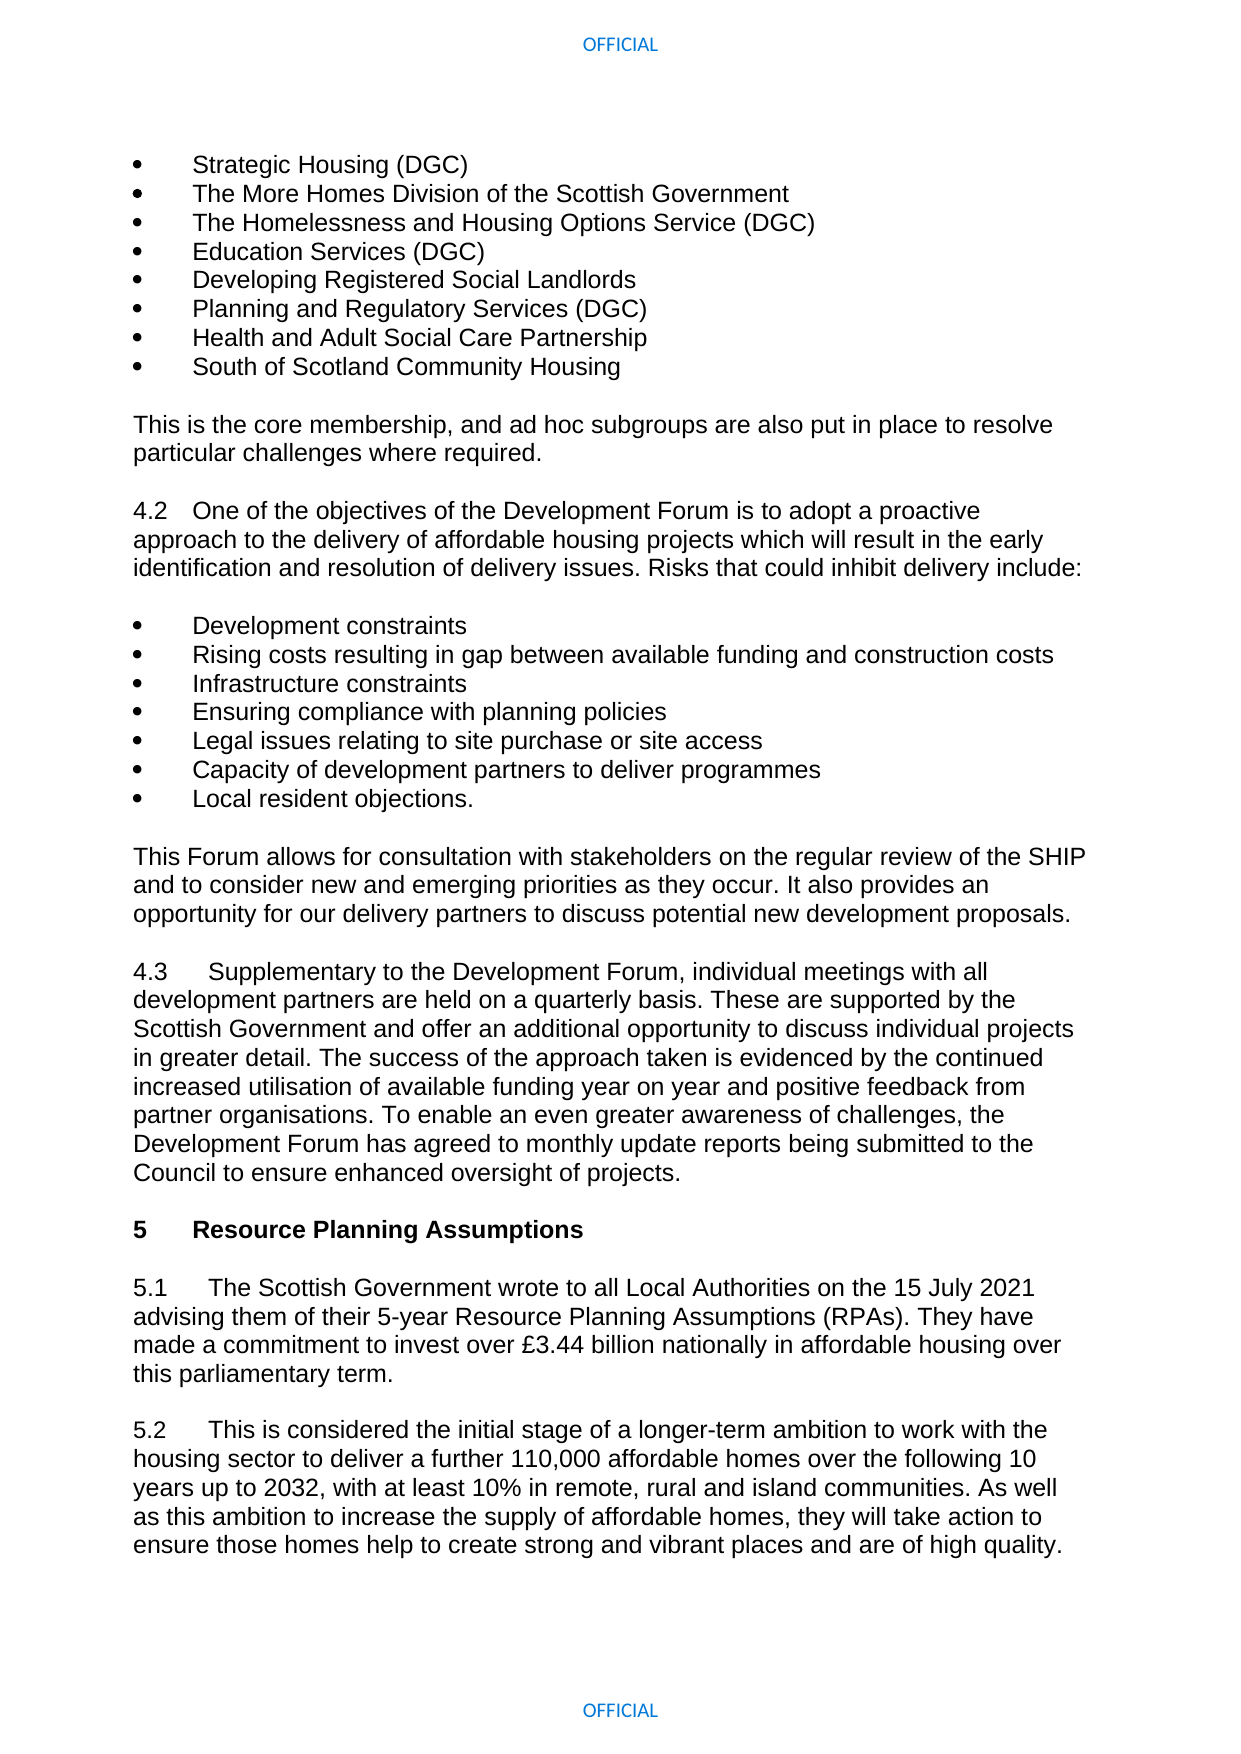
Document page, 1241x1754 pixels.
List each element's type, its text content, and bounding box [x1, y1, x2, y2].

text 5.2 This is considered the initial stage of a longer-term ambition to work with the housing sector to deliver a further 110,000 affordable homes over the following 10 years up to 2032, with at least 10% in remote, rural and island communities. As well as this ambition to increase the supply of affordable homes, they will take action to ensure those homes help to create strong and vibrant places and are of high quality. [133, 1415, 1090, 1559]
list Capacity of development partners to deliver programmes [133, 755, 1090, 784]
list Planning and Regulatory Services (DGC) [133, 294, 1090, 323]
list Infrastructure constraints [133, 668, 1090, 697]
text 5.1 The Scottish Government wrote to all Local Authorities on the 15 July 2021 advising them of their 5-year Resource Planning Assumptions (RPAs). They have made a commitment to invest over £3.44 billion nationally in affordable housing over this parliamentary term. [133, 1273, 1090, 1388]
list Legal issues relating to site purchase or site access [133, 726, 1090, 755]
list The Homelessness and Housing Options Service (DGC) [133, 208, 1090, 237]
list Local resident objections. [133, 784, 1090, 813]
text 4.2 One of the objectives of the Development Forum is to adopt a proactive approach to the delivery of affordable housing projects which will result in the early identification and resolution of delivery issues. Risks that could inhibit delivery include: [133, 496, 1090, 582]
list Rising costs resulting in gap between available funding and construction costs [133, 640, 1090, 668]
list South of Scotland Community Housing [133, 352, 1090, 381]
text This is the core membership, and ad hoc subgroups are also put in place to resolve particular challenges where required. [133, 409, 1090, 467]
list Developing Registered Social Landlords [133, 265, 1090, 294]
list The More Homes Division of the Scottish Government [133, 179, 1090, 208]
list Health and Adult Social Care Partnership [133, 323, 1090, 352]
text 5 Resource Planning Assumptions [133, 1215, 1090, 1244]
list Education Services (DGC) [133, 237, 1090, 265]
text 4.3 Supplementary to the Development Forum, individual meetings with all development partners are held on a quarterly basis. These are supported by the Scottish Government and offer an additional opportunity to discuss individual projects in greater detail. The success of the approach taken is evidenced by the continued increased utilisation of available funding year on year and positive feedback from partner organisations. To enable an even greater awareness of challenges, the Development Forum has agreed to monthly update reports being submitted to the Council to ensure enhanced oversight of projects. [133, 957, 1090, 1187]
text This Forum allows for consultation with stakeholders on the regular review of the SHIP and to consider new and emerging priorities as they occur. It also provides an opportunity for our delivery partners to discuss potential new development proposals. [133, 842, 1090, 928]
list Ensuring compliance with planning policies [133, 697, 1090, 726]
list Strategic Housing (DGC) [133, 150, 1090, 179]
list Development constraints [133, 611, 1090, 640]
